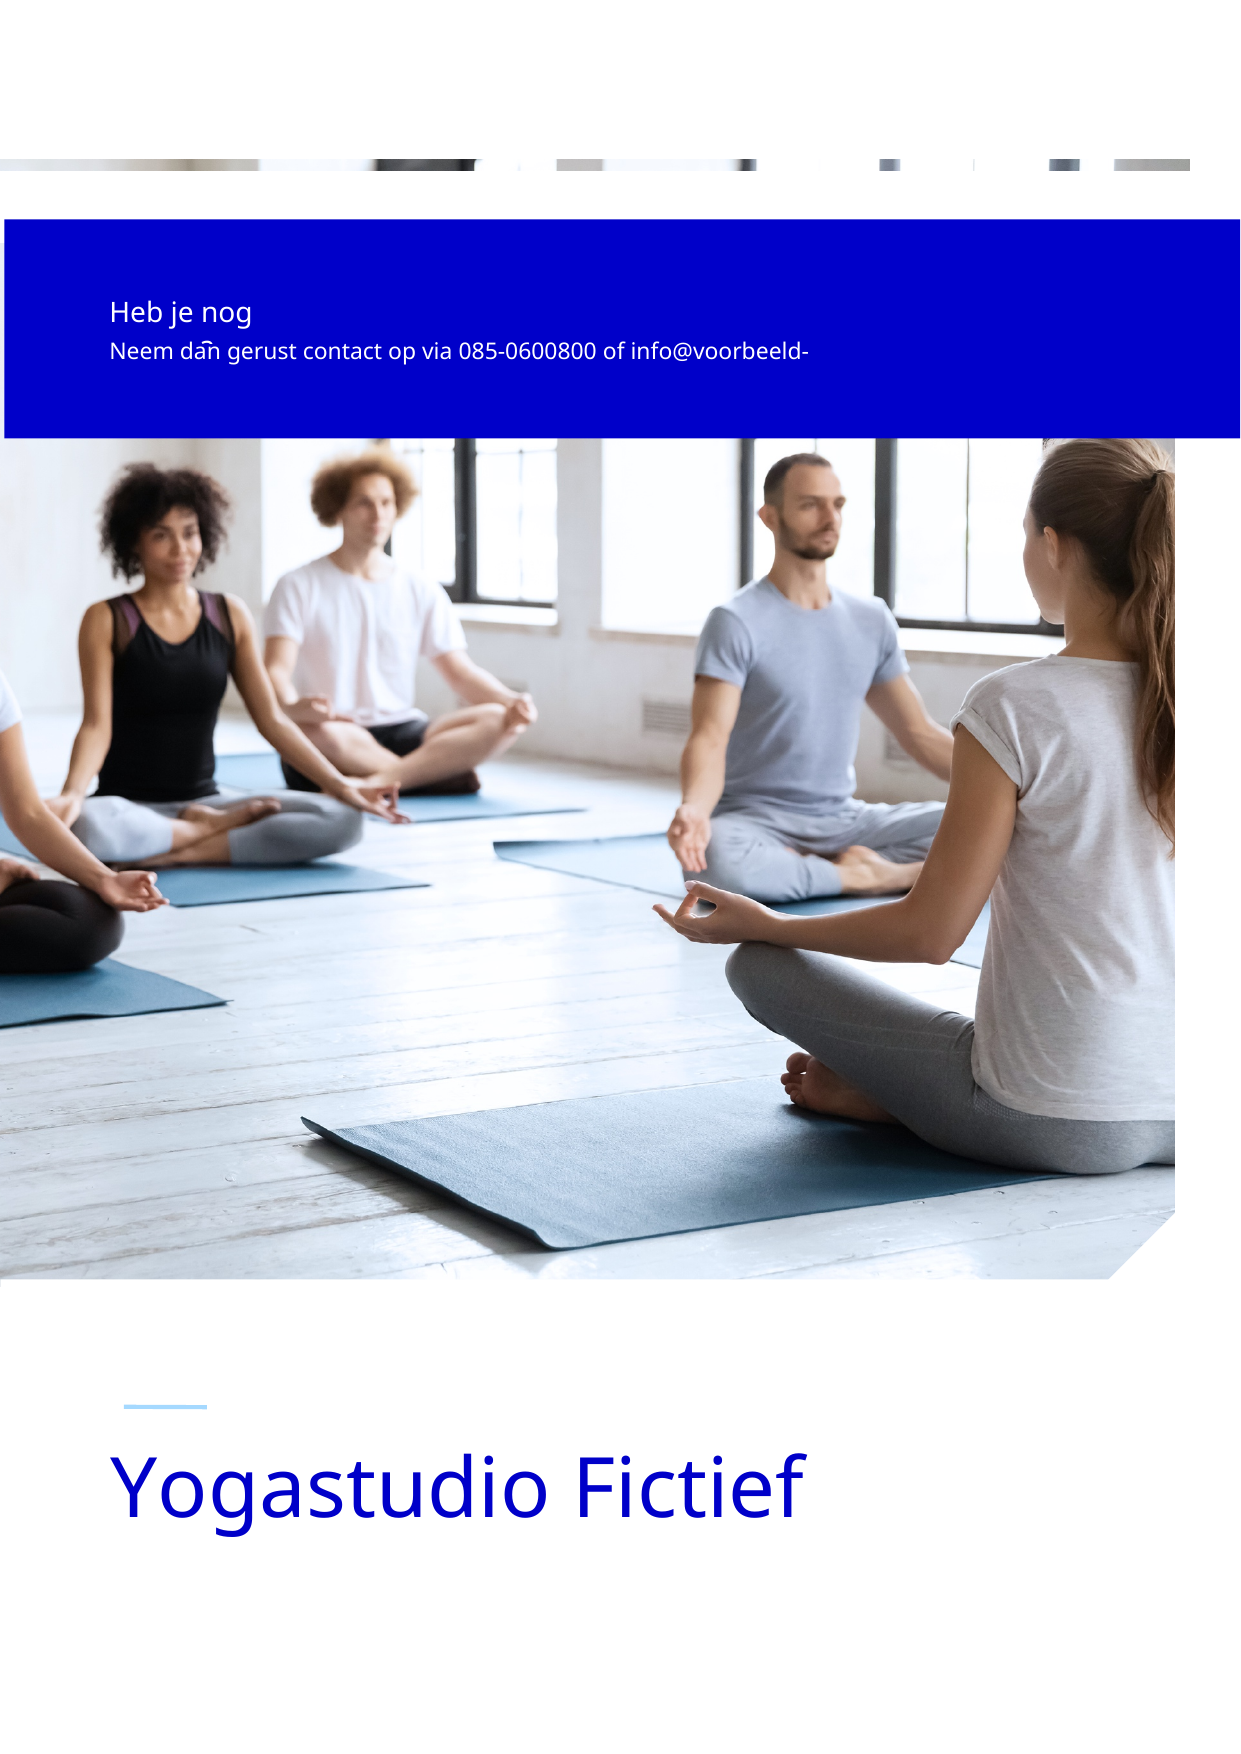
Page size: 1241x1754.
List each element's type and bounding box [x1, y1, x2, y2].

picture [0, 243, 1175, 1279]
picture [0, 159, 1190, 171]
